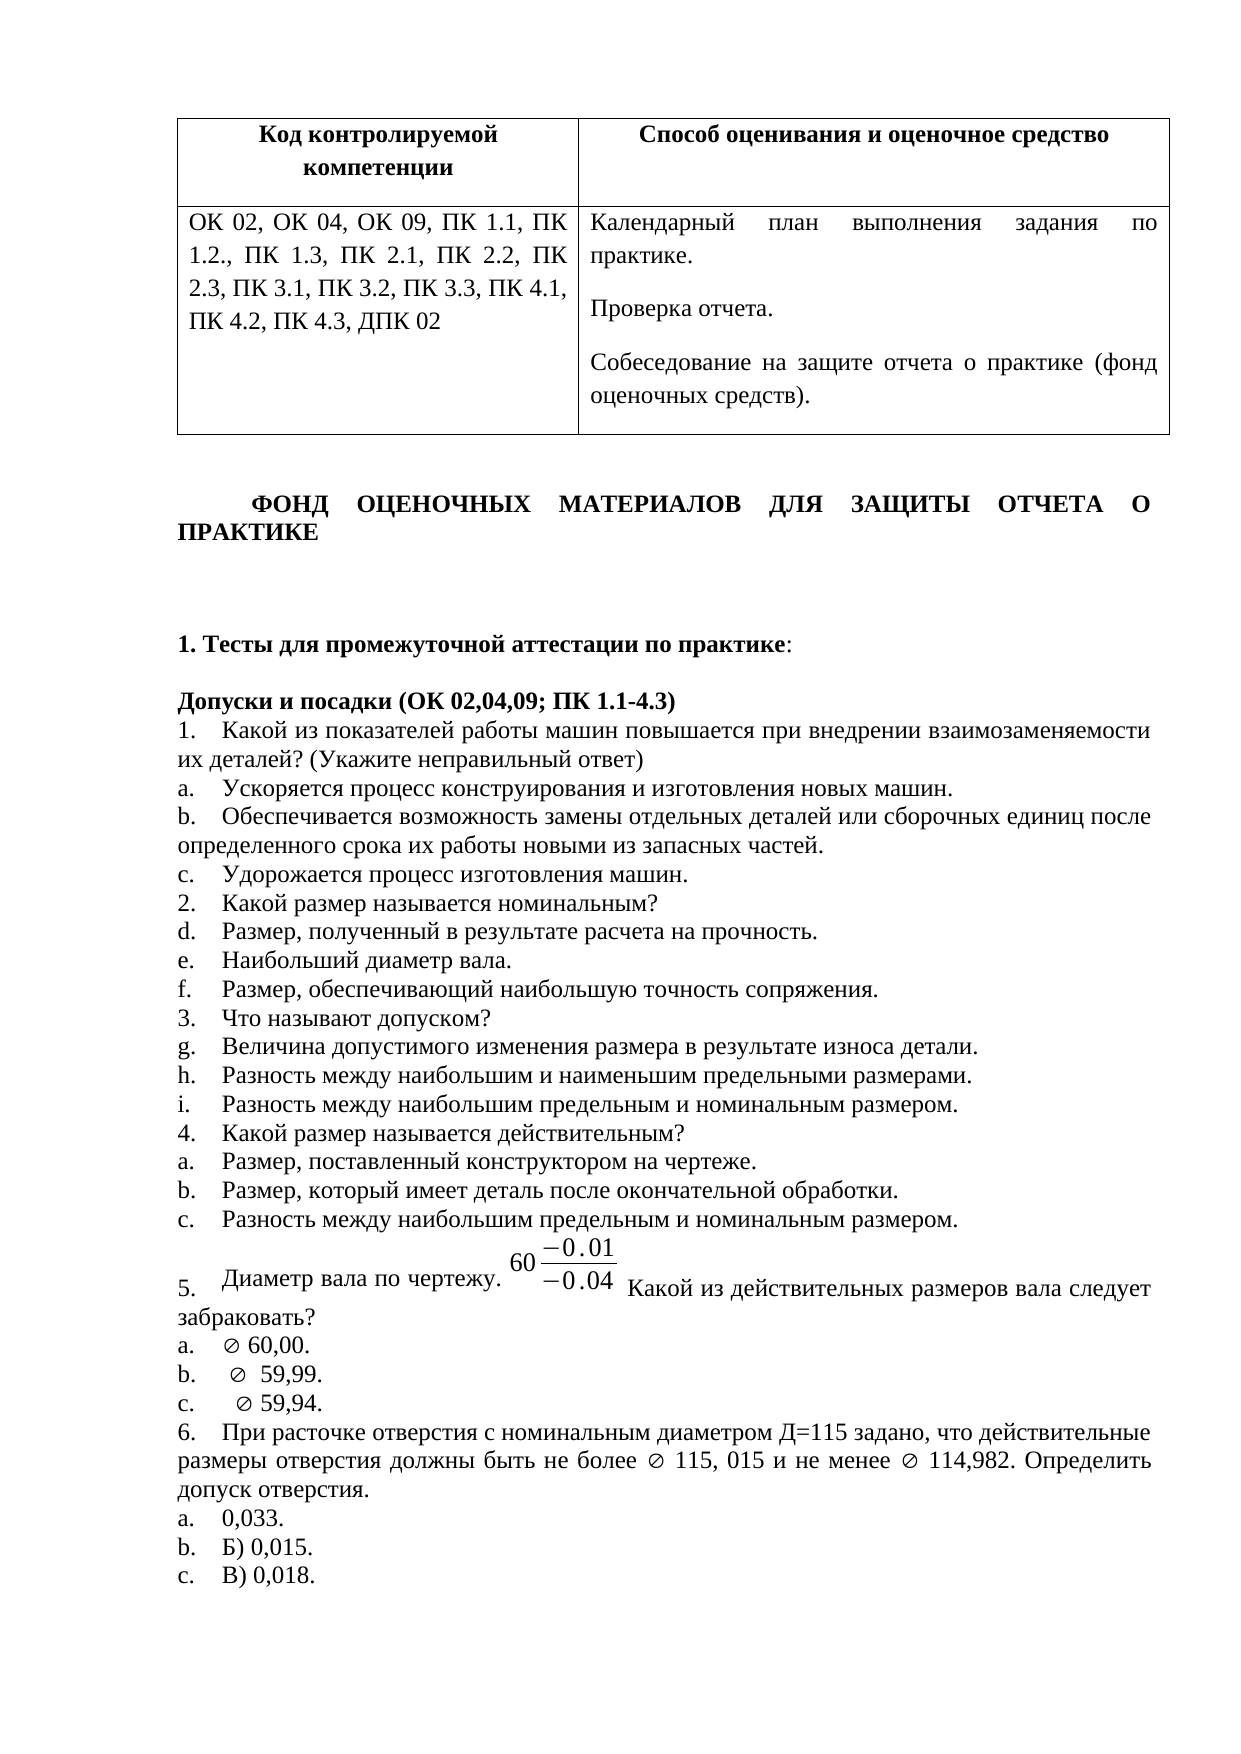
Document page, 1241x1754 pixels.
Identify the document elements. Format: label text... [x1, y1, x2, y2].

list Размер, полученный в результате расчета на прочность. [177, 916, 1152, 945]
table_header Код контролируемой компетенции [178, 119, 578, 206]
list Удорожается процесс изготовления машин. [177, 859, 1152, 888]
list 59,99. [177, 1359, 1152, 1388]
list 60,00. [177, 1330, 1152, 1359]
list Величина допустимого изменения размера в результате износа детали. [177, 1031, 1152, 1060]
list Разность между наибольшим и наименьшим предельными размерами. [177, 1060, 1152, 1089]
list Размер, обеспечивающий наибольшую точность сопряжения. [177, 974, 1152, 1003]
list Б) 0,015. [177, 1532, 1152, 1560]
list Размер, который имеет деталь после окончательной обработки. [177, 1175, 1152, 1204]
list Наибольший диаметр вала. [177, 945, 1152, 974]
title ФОНД ОЦЕНОЧНЫХ МАТЕРИАЛОВ ДЛЯ ЗАЩИТЫ ОТЧЕТА О ПРАКТИКЕ [177, 489, 1152, 546]
list Ускоряется процесс конструирования и изготовления новых машин. [177, 773, 1152, 801]
list 59,94. [177, 1388, 1152, 1417]
list Диаметр вала по чертежу. Какой из действительных размеров вала следует забраковать? [177, 1233, 1152, 1330]
title 1. Тесты для промежуточной аттестации по практике: [177, 629, 1152, 658]
table_header Способ оценивания и оценочное средство [579, 119, 1169, 206]
list Какой размер называется действительным? [177, 1118, 1152, 1146]
list Размер, поставленный конструктором на чертеже. [177, 1146, 1152, 1175]
table_cell ОК 02, ОК 04, ОК 09, ПК 1.1, ПК 1.2., ПК 1.3, ПК 2.1, ПК 2.2, ПК 2.3, ПК 3.1, ПК 3.2, ПК 3.3, ПК 4.1, ПК 4.2, ПК 4.3, ДПК 02 [178, 207, 578, 434]
list При расточке отверстия с номинальным диаметром Д=115 задано, что действительные размеры отверстия должны быть не более 115, 015 и не менее 114,982. Определить допуск отверстия. [177, 1417, 1152, 1503]
subtitle Допуски и посадки (ОК 02,04,09; ПК 1.1-4.3) [177, 686, 1152, 715]
list Разность между наибольшим предельным и номинальным размером. [177, 1204, 1152, 1233]
list Обеспечивается возможность замены отдельных деталей или сборочных единиц после определенного срока их работы новыми из запасных частей. [177, 801, 1152, 859]
list В) 0,018. [177, 1560, 1152, 1589]
list Какой из показателей работы машин повышается при внедрении взаимозаменяемости их деталей? (Укажите неправильный ответ) [177, 715, 1152, 773]
list Разность между наибольшим предельным и номинальным размером. [177, 1089, 1152, 1118]
list Какой размер называется номинальным? [177, 888, 1152, 916]
table_cell Календарный план выполнения задания по практике. Проверка отчета. Собеседование на защите отчета о практике (фонд оценочных средств). [579, 207, 1169, 434]
list 0,033. [177, 1503, 1152, 1532]
list Что называют допуском? [177, 1003, 1152, 1031]
